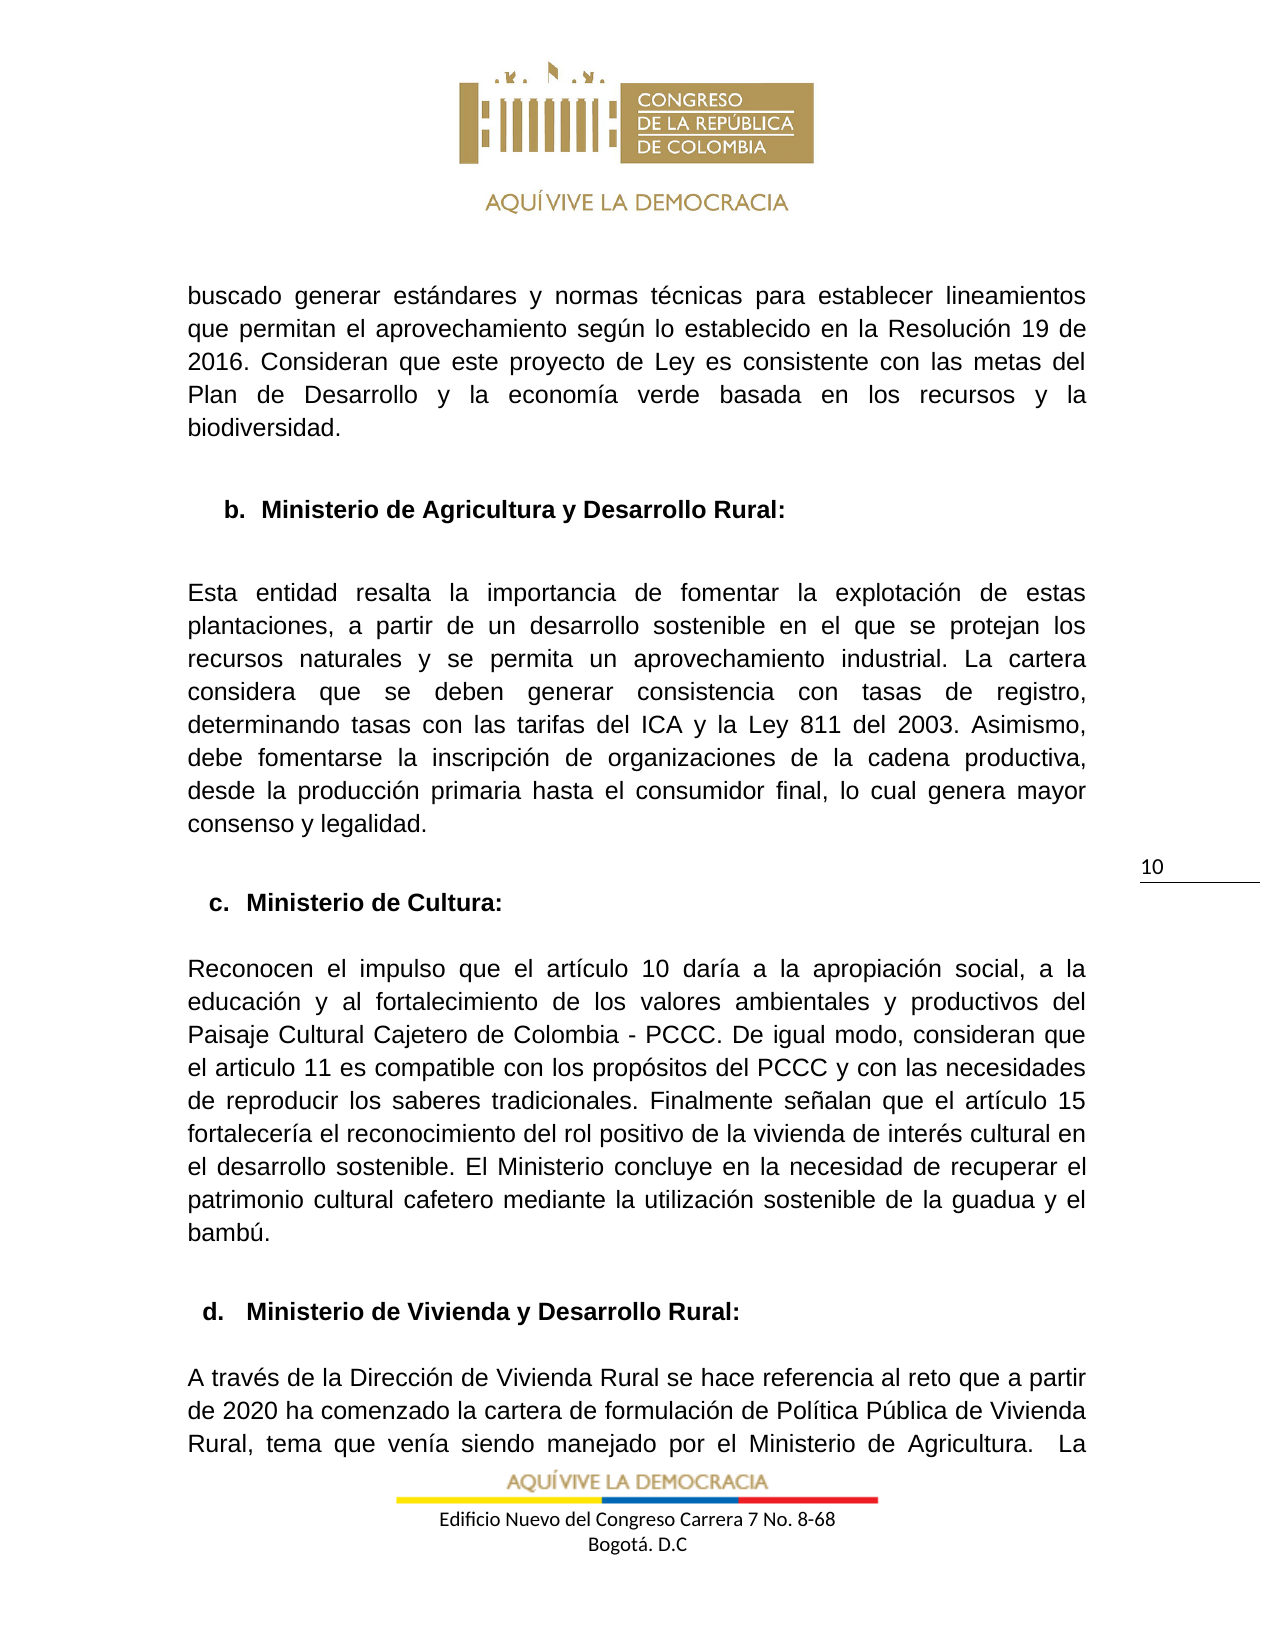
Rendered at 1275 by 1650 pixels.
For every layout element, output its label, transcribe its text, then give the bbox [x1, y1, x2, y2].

list Ministerio de Vivienda y Desarrollo Rural: [202, 1297, 1088, 1325]
list Ministerio de Agricultura y Desarrollo Rural: [223, 495, 1088, 524]
picture [381, 1462, 894, 1507]
text Esta entidad resalta la importancia de fomentar la explotación de estas plantaciones, a partir de un desarrollo sostenible en el que se protejan los recursos naturales y se permita un aprovechamiento industrial. La cartera considera que se deben generar consistencia con tasas de registro, determinando tasas con las tarifas del ICA y la Ley 811 del 2003. Asimismo, debe fomentarse la inscripción de organizaciones de la cadena productiva, desde la producción primaria hasta el consumidor final, lo cual genera mayor consenso y legalidad. [187, 578, 1088, 838]
text Reconocen el impulso que el artículo 10 daría a la apropiación social, a la educación y al fortalecimiento de los valores ambientales y productivos del Paisaje Cultural Cajetero de Colombia - PCCC. De igual modo, consideran que el articulo 11 es compatible con los propósitos del PCCC y con las necesidades de reproducir los saberes tradicionales. Finalmente señalan que el artículo 15 fortalecería el reconocimiento del rol positivo de la vivienda de interés cultural en el desarrollo sostenible. El Ministerio concluye en la necesidad de recuperar el patrimonio cultural cafetero mediante la utilización sostenible de la guadua y el bambú. [187, 954, 1088, 1247]
picture [453, 44, 822, 230]
list Ministerio de Cultura: [209, 888, 1088, 917]
